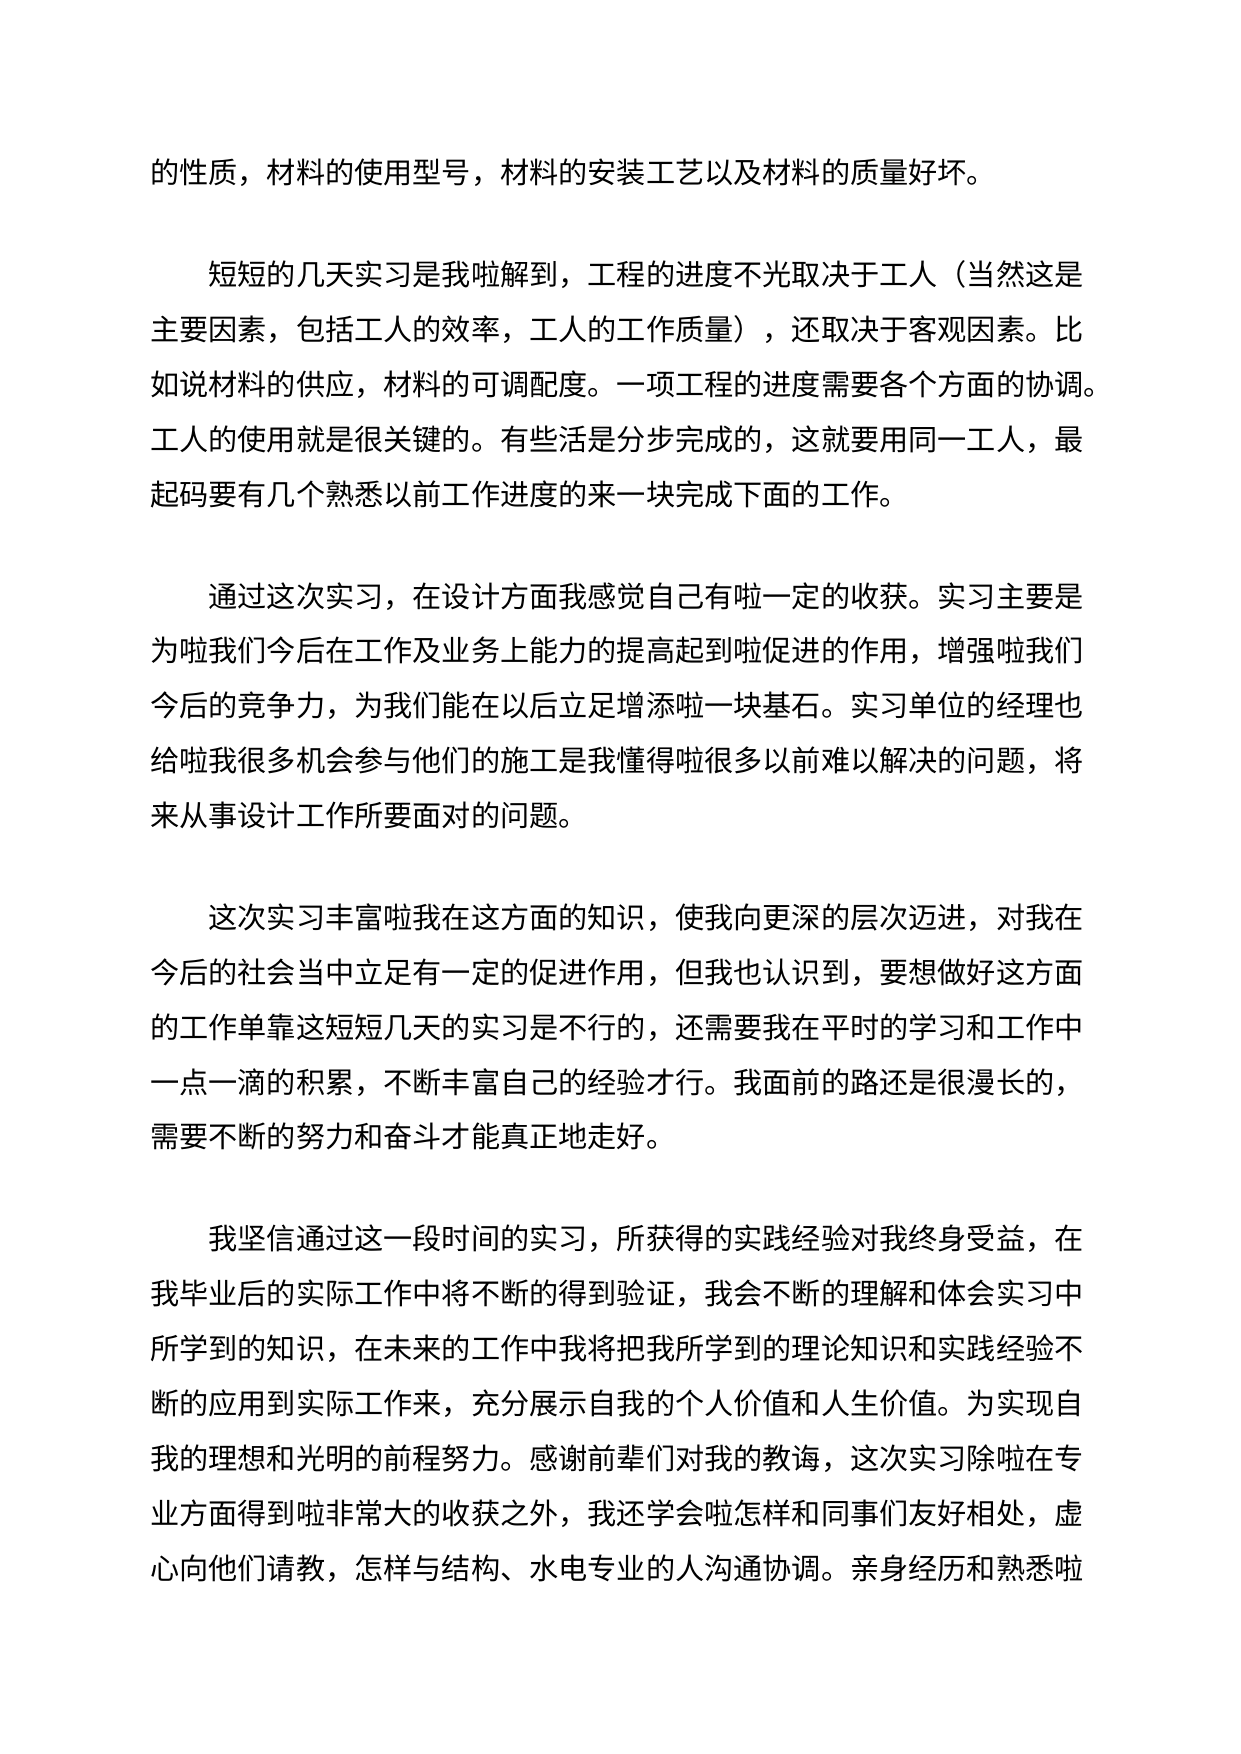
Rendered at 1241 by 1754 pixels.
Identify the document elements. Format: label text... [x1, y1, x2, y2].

text 这次实习丰富啦我在这方面的知识，使我向更深的层次迈进，对我在今后的社会当中立足有一定的促进作用，但我也认识到，要想做好这方面的工作单靠这短短几天的实习是不行的，还需要我在平时的学习和工作中一点一滴的积累，不断丰富自己的经验才行。我面前的路还是很漫长的，需要不断的努力和奋斗才能真正地走好。 [150, 894, 1090, 1156]
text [150, 1216, 1090, 1587]
text 通过这次实习，在设计方面我感觉自己有啦一定的收获。实习主要是为啦我们今后在工作及业务上能力的提高起到啦促进的作用，增强啦我们今后的竞争力，为我们能在以后立足增添啦一块基石。实习单位的经理也给啦我很多机会参与他们的施工是我懂得啦很多以前难以解决的问题，将来从事设计工作所要面对的问题。 [150, 573, 1090, 835]
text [150, 150, 1090, 192]
text 短短的几天实习是我啦解到，工程的进度不光取决于工人（当然这是主要因素，包括工人的效率，工人的工作质量），还取决于客观因素。比如说材料的供应，材料的可调配度。一项工程的进度需要各个方面的协调。工人的使用就是很关键的。有些活是分步完成的，这就要用同一工人，最起码要有几个熟悉以前工作进度的来一块完成下面的工作。 [150, 252, 1090, 514]
